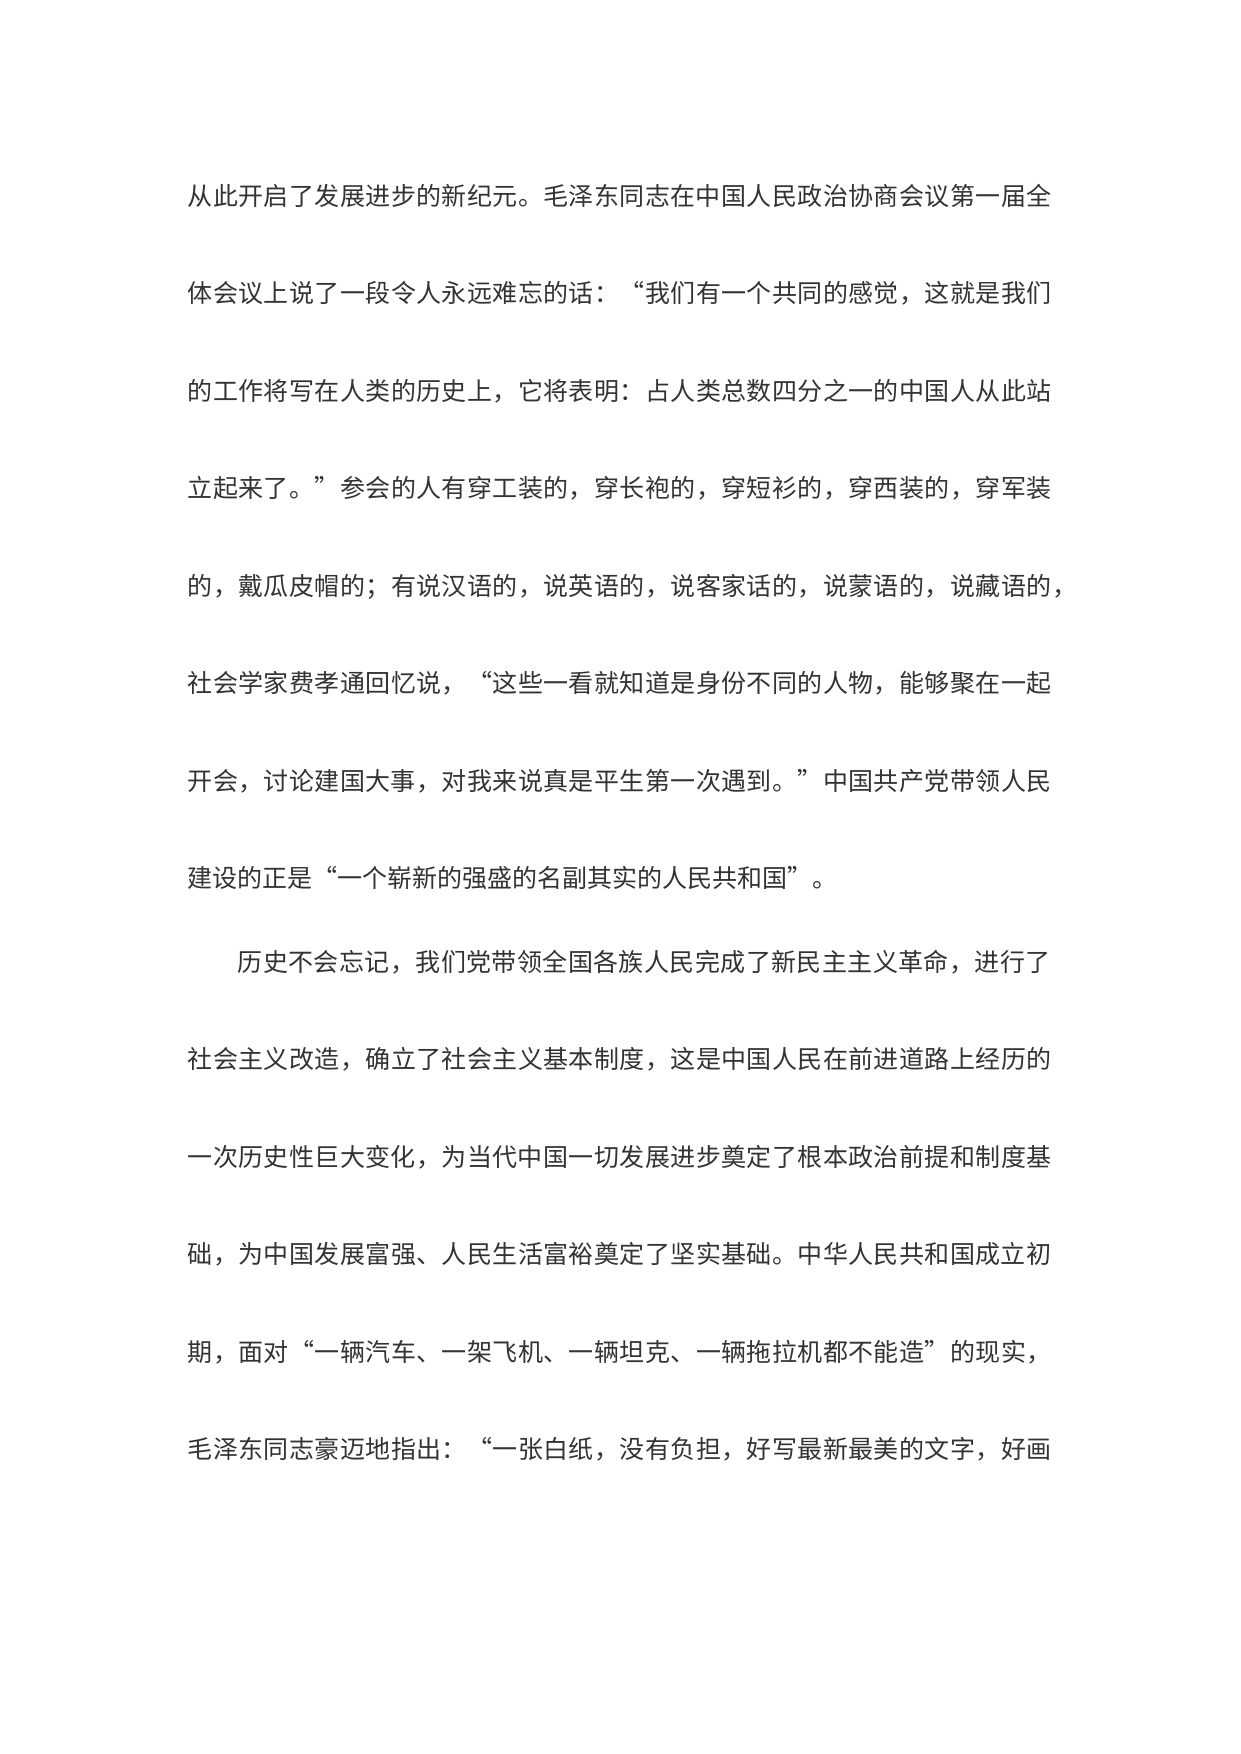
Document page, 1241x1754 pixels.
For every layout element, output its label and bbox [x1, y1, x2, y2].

text [187, 928, 1053, 1480]
text [187, 162, 1053, 909]
